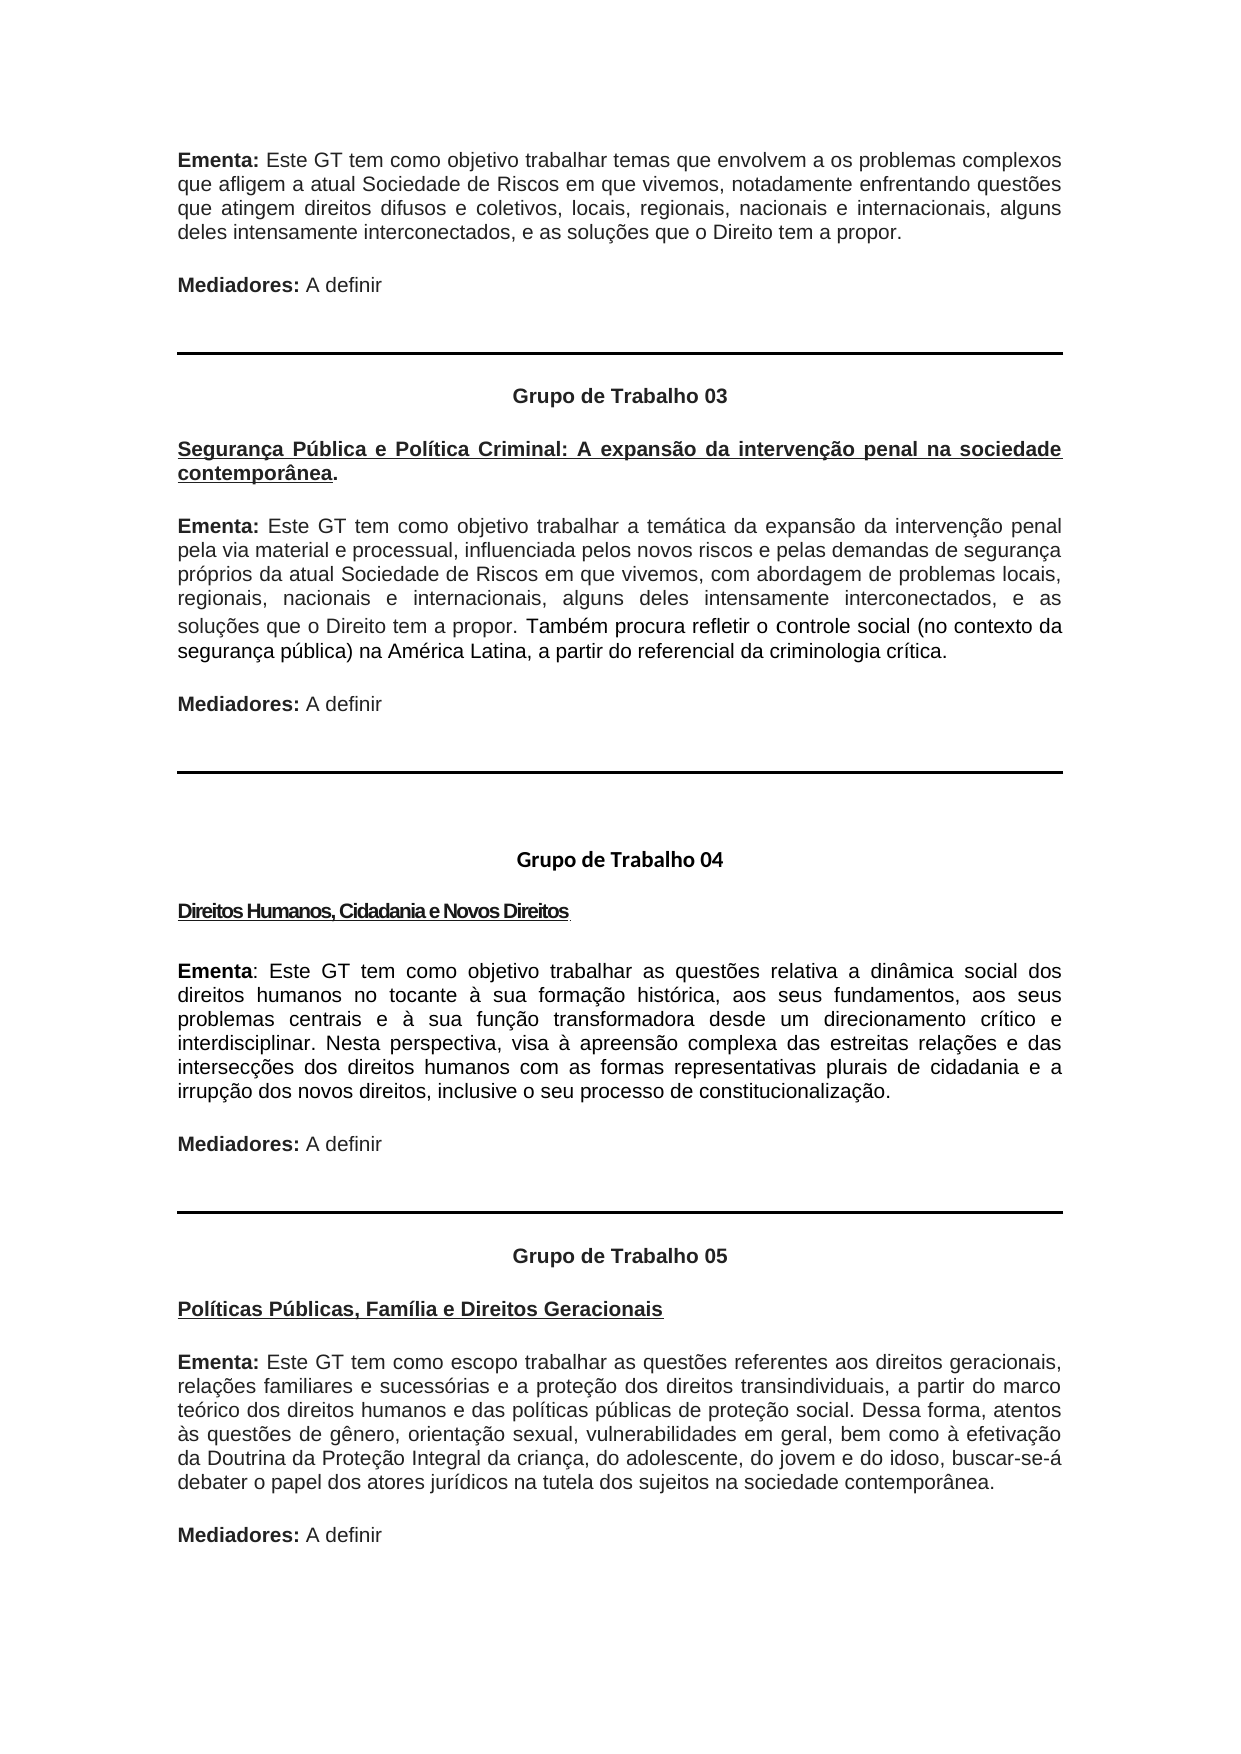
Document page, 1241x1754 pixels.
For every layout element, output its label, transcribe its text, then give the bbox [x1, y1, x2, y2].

text Grupo de Trabalho 04 [177, 845, 1063, 873]
list Segurança Pública e Política Criminal: A expansão da intervenção penal na sociedade contemporânea. [177, 437, 1063, 458]
list Grupo de Trabalho 03 [177, 384, 1063, 408]
list Mediadores: A definir [177, 273, 1063, 297]
list Mediadores: A definir [177, 1523, 1063, 1547]
list Ementa: Este GT tem como objetivo trabalhar temas que envolvem a os problemas complexos que afligem a atual Sociedade de Riscos em que vivemos, notadamente enfrentando questões que atingem direitos difusos e coletivos, locais, regionais, nacionais e internacionais, alguns deles intensamente interconectados, e as soluções que o Direito tem a propor. [177, 148, 1063, 243]
list Grupo de Trabalho 05 [177, 1244, 1063, 1268]
list Ementa: Este GT tem como objetivo trabalhar a temática da expansão da intervenção penal pela via material e processual, influenciada pelos novos riscos e pelas demandas de segurança próprios da atual Sociedade de Riscos em que vivemos, com abordagem de problemas locais, regionais, nacionais e internacionais, alguns deles intensamente interconectados, e as soluções que o Direito tem a propor. Também procura refletir o controle social (no contexto da segurança pública) na América Latina, a partir do referencial da criminologia crítica. [177, 514, 1063, 663]
text Direitos Humanos, Cidadania e Novos Direitos [177, 887, 1063, 923]
list Ementa: Este GT tem como escopo trabalhar as questões referentes aos direitos geracionais, relações familiares e sucessórias e a proteção dos direitos transindividuais, a partir do marco teórico dos direitos humanos e das políticas públicas de proteção social. Dessa forma, atentos às questões de gênero, orientação sexual, vulnerabilidades em geral, bem como à efetivação da Doutrina da Proteção Integral da criança, do adolescente, do jovem e do idoso, buscar-se-á debater o papel dos atores jurídicos na tutela dos sujeitos na sociedade contemporânea. [177, 1350, 1063, 1494]
list Segurança Pública e Política Criminal: A expansão da intervenção penal na sociedade contemporânea. [177, 459, 1063, 485]
list Mediadores: A definir [177, 1132, 1063, 1156]
list Mediadores: A definir [177, 692, 1063, 716]
list Políticas Públicas, Família e Direitos Geracionais [177, 1297, 1063, 1321]
text Ementa: Este GT tem como objetivo trabalhar as questões relativa a dinâmica social dos direitos humanos no tocante à sua formação histórica, aos seus fundamentos, aos seus problemas centrais e à sua função transformadora desde um direcionamento crítico e interdisciplinar. Nesta perspectiva, visa à apreensão complexa das estreitas relações e das intersecções dos direitos humanos com as formas representativas plurais de cidadania e a irrupção dos novos direitos, inclusive o seu processo de constitucionalização. [177, 959, 1063, 1103]
